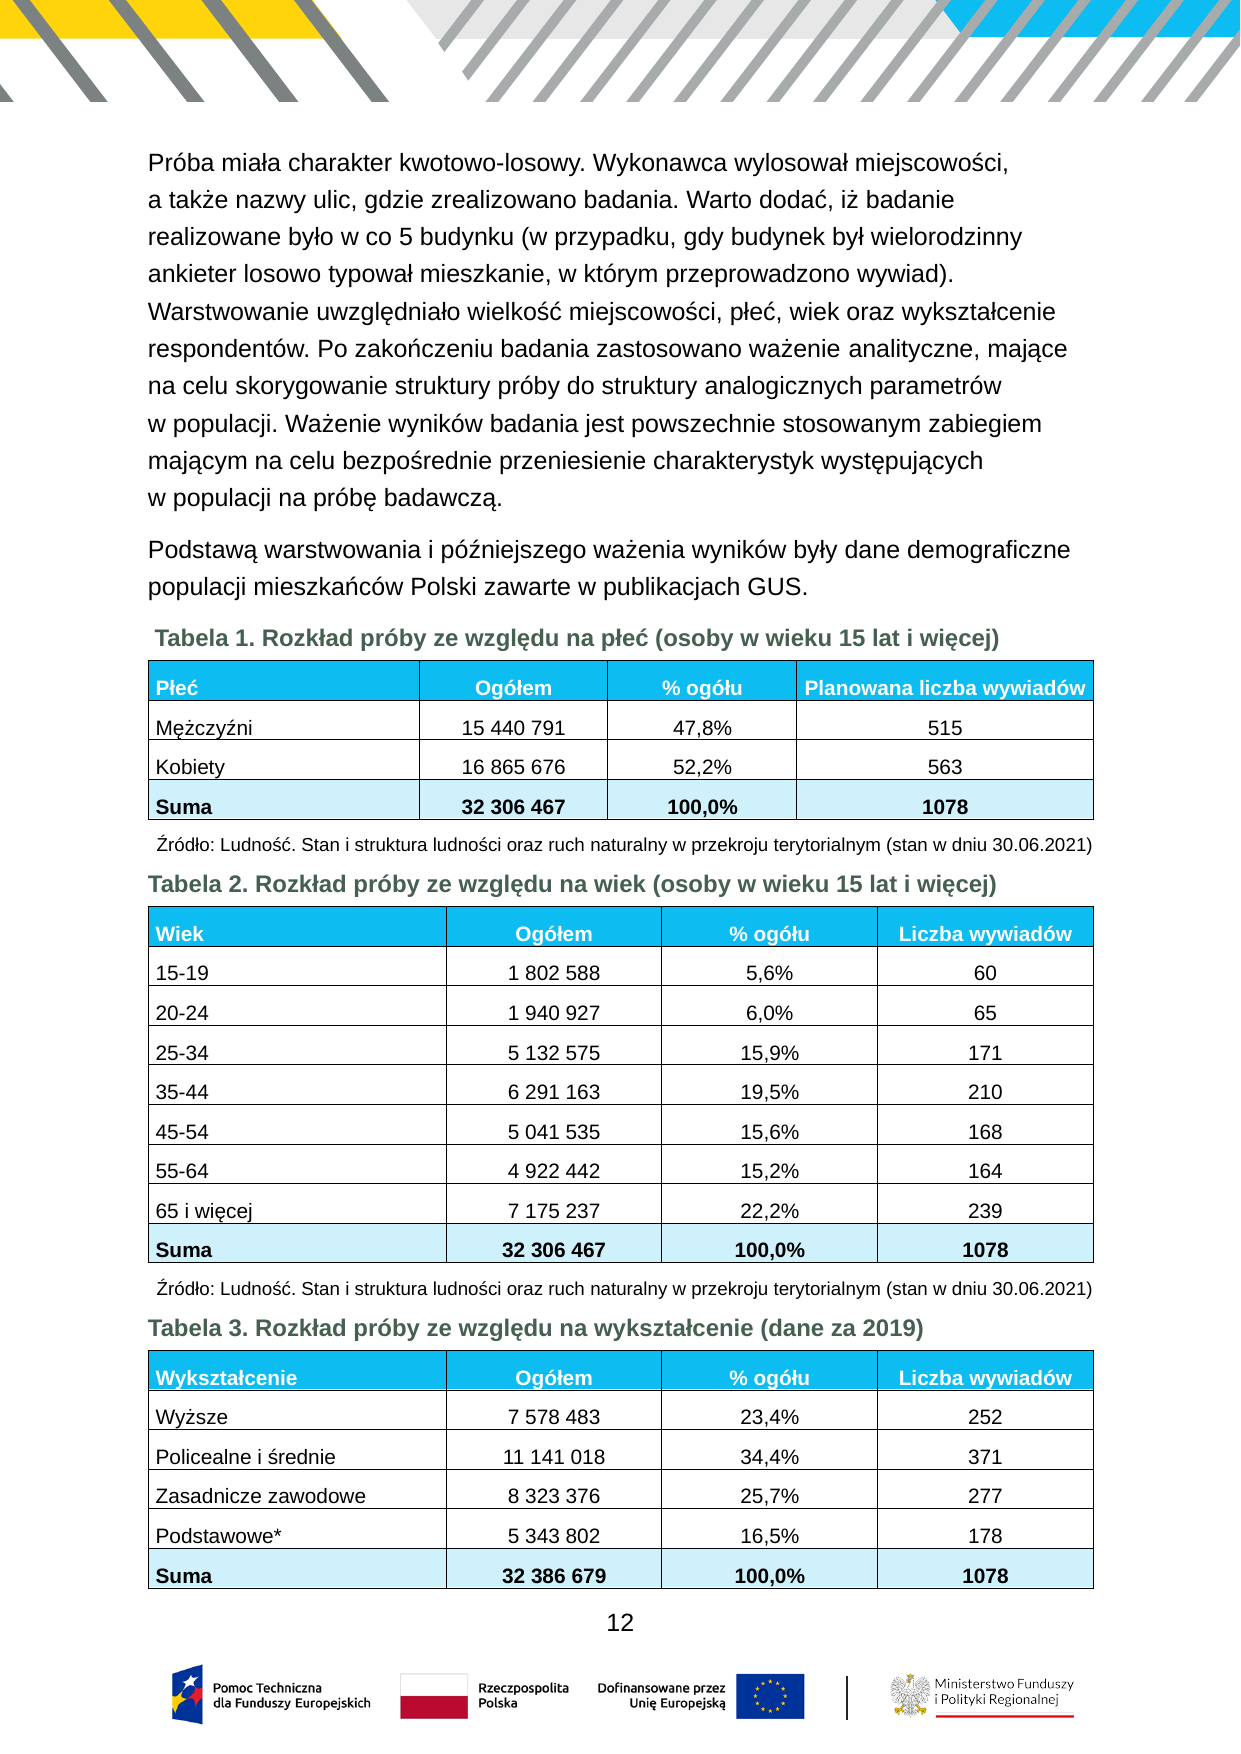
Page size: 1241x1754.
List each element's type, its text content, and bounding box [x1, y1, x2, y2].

table_cell 6,0% [662, 986, 877, 1025]
table_cell Mężczyźni [149, 701, 419, 739]
table_header Wiek [149, 907, 446, 946]
table_cell 65 i więcej [149, 1184, 446, 1223]
text Podstawą warstwowania i późniejszego ważenia wyników były dane demograficzne populacji mieszkańców Polski zawarte w publikacjach GUS. [148, 535, 1093, 601]
table_header Liczba wywiadów [878, 907, 1093, 946]
table_cell Zasadnicze zawodowe [149, 1470, 446, 1508]
table_cell 15-19 [149, 947, 446, 985]
table_header % ogółu [662, 1351, 877, 1389]
table_cell 47,8% [608, 701, 796, 739]
table_cell 178 [878, 1509, 1093, 1548]
table_cell 1078 [878, 1549, 1093, 1587]
table_cell 563 [797, 740, 1093, 779]
text Tabela 2. Rozkład próby ze względu na wiek (osoby w wieku 15 lat i więcej) [148, 870, 1093, 898]
table_cell 164 [878, 1145, 1093, 1183]
table_cell 1 940 927 [447, 986, 661, 1025]
table_cell 5 343 802 [447, 1509, 661, 1548]
table_cell 34,4% [662, 1430, 877, 1469]
table_cell Suma [149, 780, 419, 818]
table_cell Wyższe [149, 1391, 446, 1429]
table_header Ogółem [447, 907, 661, 946]
table_cell 45-54 [149, 1105, 446, 1143]
table_cell 515 [797, 701, 1093, 739]
table_cell 15,2% [662, 1145, 877, 1183]
table_cell 5,6% [662, 947, 877, 985]
table_cell 16 865 676 [420, 740, 607, 779]
table_cell 15,6% [662, 1105, 877, 1143]
table_header Ogółem [447, 1351, 661, 1389]
table_cell 4 922 442 [447, 1145, 661, 1183]
table_cell 252 [878, 1391, 1093, 1429]
table_cell 52,2% [608, 740, 796, 779]
table_cell 25-34 [149, 1026, 446, 1064]
table_cell 100,0% [662, 1549, 877, 1587]
table_cell 22,2% [662, 1184, 877, 1223]
table_cell Podstawowe* [149, 1509, 446, 1548]
table_header Płeć [149, 661, 419, 700]
text Źródło: Ludność. Stan i struktura ludności oraz ruch naturalny w przekroju terytorialnym (stan w dniu 30.06.2021) [148, 834, 1093, 856]
table_cell 6 291 163 [447, 1065, 661, 1104]
table_cell 168 [878, 1105, 1093, 1143]
table_cell 100,0% [662, 1224, 877, 1262]
table_header Wykształcenie [149, 1351, 446, 1389]
table_cell Kobiety [149, 740, 419, 779]
table_cell 1078 [878, 1224, 1093, 1262]
table_cell 1 802 588 [447, 947, 661, 985]
table_cell 23,4% [662, 1391, 877, 1429]
table_cell 5 132 575 [447, 1026, 661, 1064]
table_cell 100,0% [608, 780, 796, 818]
table_cell 7 175 237 [447, 1184, 661, 1223]
table_cell 60 [878, 947, 1093, 985]
text Tabela 3. Rozkład próby ze względu na wykształcenie (dane za 2019) [148, 1314, 1093, 1342]
table_header Liczba wywiadów [878, 1351, 1093, 1389]
table_cell 32 306 467 [447, 1224, 661, 1262]
table_cell 25,7% [662, 1470, 877, 1508]
table_cell 55-64 [149, 1145, 446, 1183]
table_header % ogółu [662, 907, 877, 946]
table_cell 32 306 467 [420, 780, 607, 818]
table_cell 371 [878, 1430, 1093, 1469]
table_cell 239 [878, 1184, 1093, 1223]
table_cell 171 [878, 1026, 1093, 1064]
table_cell Suma [149, 1224, 446, 1262]
text Próba miała charakter kwotowo-losowy. Wykonawca wylosował miejscowości, a także nazwy ulic, gdzie zrealizowano badania. Warto dodać, iż badanie realizowane było w co 5 budynku (w przypadku, gdy budynek był wielorodzinny ankieter losowo typował mieszkanie, w którym przeprowadzono wywiad). Warstwowanie uwzględniało wielkość miejscowości, płeć, wiek oraz wykształcenie respondentów. Po zakończeniu badania zastosowano ważenie analityczne, mające na celu skorygowanie struktury próby do struktury analogicznych parametrów w populacji. Ważenie wyników badania jest powszechnie stosowanym zabiegiem mającym na celu bezpośrednie przeniesienie charakterystyk występujących w populacji na próbę badawczą. [148, 148, 1093, 512]
table_cell 65 [878, 986, 1093, 1025]
table_cell Policealne i średnie [149, 1430, 446, 1469]
table_cell 15 440 791 [420, 701, 607, 739]
table_cell 1078 [797, 780, 1093, 818]
table_cell 8 323 376 [447, 1470, 661, 1508]
table_header Planowana liczba wywiadów [797, 661, 1093, 700]
table_cell 7 578 483 [447, 1391, 661, 1429]
table_cell 16,5% [662, 1509, 877, 1548]
table_cell 32 386 679 [447, 1549, 661, 1587]
table_cell 35-44 [149, 1065, 446, 1104]
table_cell Suma [149, 1549, 446, 1587]
table_cell 15,9% [662, 1026, 877, 1064]
table_cell 20-24 [149, 986, 446, 1025]
text Źródło: Ludność. Stan i struktura ludności oraz ruch naturalny w przekroju terytorialnym (stan w dniu 30.06.2021) [148, 1278, 1093, 1299]
table_cell 210 [878, 1065, 1093, 1104]
table_cell 5 041 535 [447, 1105, 661, 1143]
table_cell 11 141 018 [447, 1430, 661, 1469]
table_header Ogółem [420, 661, 607, 700]
table_header % ogółu [608, 661, 796, 700]
text Tabela 1. Rozkład próby ze względu na płeć (osoby w wieku 15 lat i więcej) [148, 624, 1093, 652]
table_cell 19,5% [662, 1065, 877, 1104]
table_cell 277 [878, 1470, 1093, 1508]
